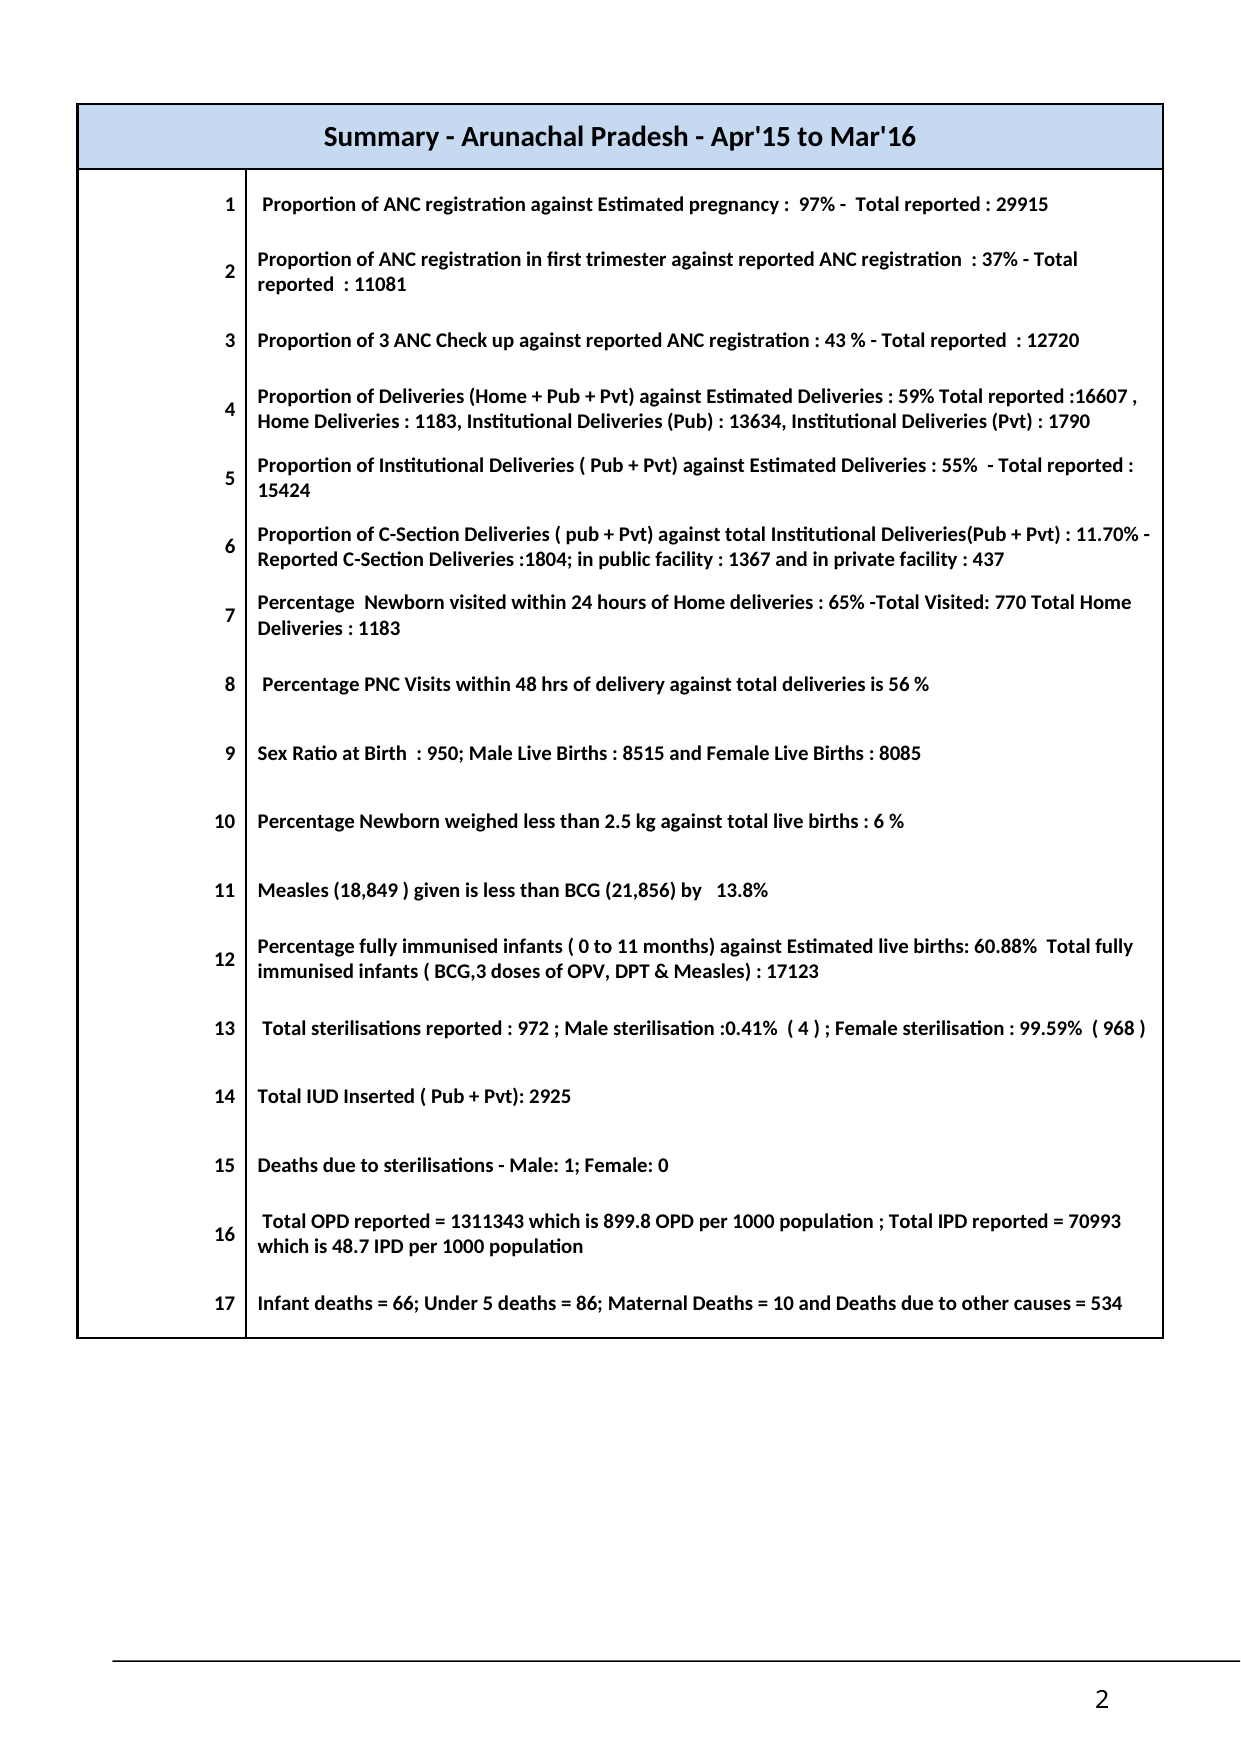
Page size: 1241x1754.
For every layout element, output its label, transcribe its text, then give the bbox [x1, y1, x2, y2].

table_header Summary - Arunachal Pradesh - Apr'15 to Mar'16 [79, 105, 1162, 168]
table_cell Total sterilisations reported : 972 ; Male sterilisation :0.41% ( 4 ) ; Female sterilisation : 99.59% ( 968 ) [247, 993, 1162, 1062]
table_cell 1 [79, 170, 245, 237]
table_cell Proportion of C-Section Deliveries ( pub + Pvt) against total Institutional Deliveries(Pub + Pvt) : 11.70% - Reported C-Section Deliveries :1804; in public facility : 1367 and in private facility : 437 [247, 512, 1162, 581]
table_cell 7 [79, 581, 245, 649]
table_cell 6 [79, 512, 245, 581]
table_cell 4 [79, 374, 245, 443]
table_cell 11 [79, 856, 245, 924]
table_cell Percentage PNC Visits within 48 hrs of delivery against total deliveries is 56 % [247, 649, 1162, 718]
table_cell Total OPD reported = 1311343 which is 899.8 OPD per 1000 population ; Total IPD reported = 70993 which is 48.7 IPD per 1000 population [247, 1199, 1162, 1268]
table_cell Total IUD Inserted ( Pub + Pvt): 2925 [247, 1062, 1162, 1131]
table_cell Proportion of 3 ANC Check up against reported ANC registration : 43 % - Total reported : 12720 [247, 306, 1162, 374]
table_cell Percentage Newborn weighed less than 2.5 kg against total live births : 6 % [247, 787, 1162, 856]
table_cell 14 [79, 1062, 245, 1131]
table_cell 2 [79, 237, 245, 306]
table_cell Sex Ratio at Birth : 950; Male Live Births : 8515 and Female Live Births : 8085 [247, 718, 1162, 787]
table_cell Measles (18,849 ) given is less than BCG (21,856) by 13.8% [247, 856, 1162, 924]
table_cell 9 [79, 718, 245, 787]
table_cell Proportion of Institutional Deliveries ( Pub + Pvt) against Estimated Deliveries : 55% - Total reported : 15424 [247, 443, 1162, 512]
table_cell Percentage Newborn visited within 24 hours of Home deliveries : 65% -Total Visited: 770 Total Home Deliveries : 1183 [247, 581, 1162, 649]
table_cell 16 [79, 1199, 245, 1268]
table_cell 10 [79, 787, 245, 856]
table_cell Percentage fully immunised infants ( 0 to 11 months) against Estimated live births: 60.88% Total fully immunised infants ( BCG,3 doses of OPV, DPT & Measles) : 17123 [247, 924, 1162, 993]
table_cell 17 [79, 1268, 245, 1337]
table_cell Proportion of Deliveries (Home + Pub + Pvt) against Estimated Deliveries : 59% Total reported :16607 , Home Deliveries : 1183, Institutional Deliveries (Pub) : 13634, Institutional Deliveries (Pvt) : 1790 [247, 374, 1162, 443]
table_cell 15 [79, 1131, 245, 1199]
table_cell Proportion of ANC registration against Estimated pregnancy : 97% - Total reported : 29915 [247, 170, 1162, 237]
table_cell 13 [79, 993, 245, 1062]
table_cell Deaths due to sterilisations - Male: 1; Female: 0 [247, 1131, 1162, 1199]
table_cell Infant deaths = 66; Under 5 deaths = 86; Maternal Deaths = 10 and Deaths due to other causes = 534 [247, 1268, 1162, 1337]
table_cell 5 [79, 443, 245, 512]
table_cell Proportion of ANC registration in first trimester against reported ANC registration : 37% - Total reported : 11081 [247, 237, 1162, 306]
table_cell 12 [79, 924, 245, 993]
table_cell 3 [79, 306, 245, 374]
table_cell 8 [79, 649, 245, 718]
